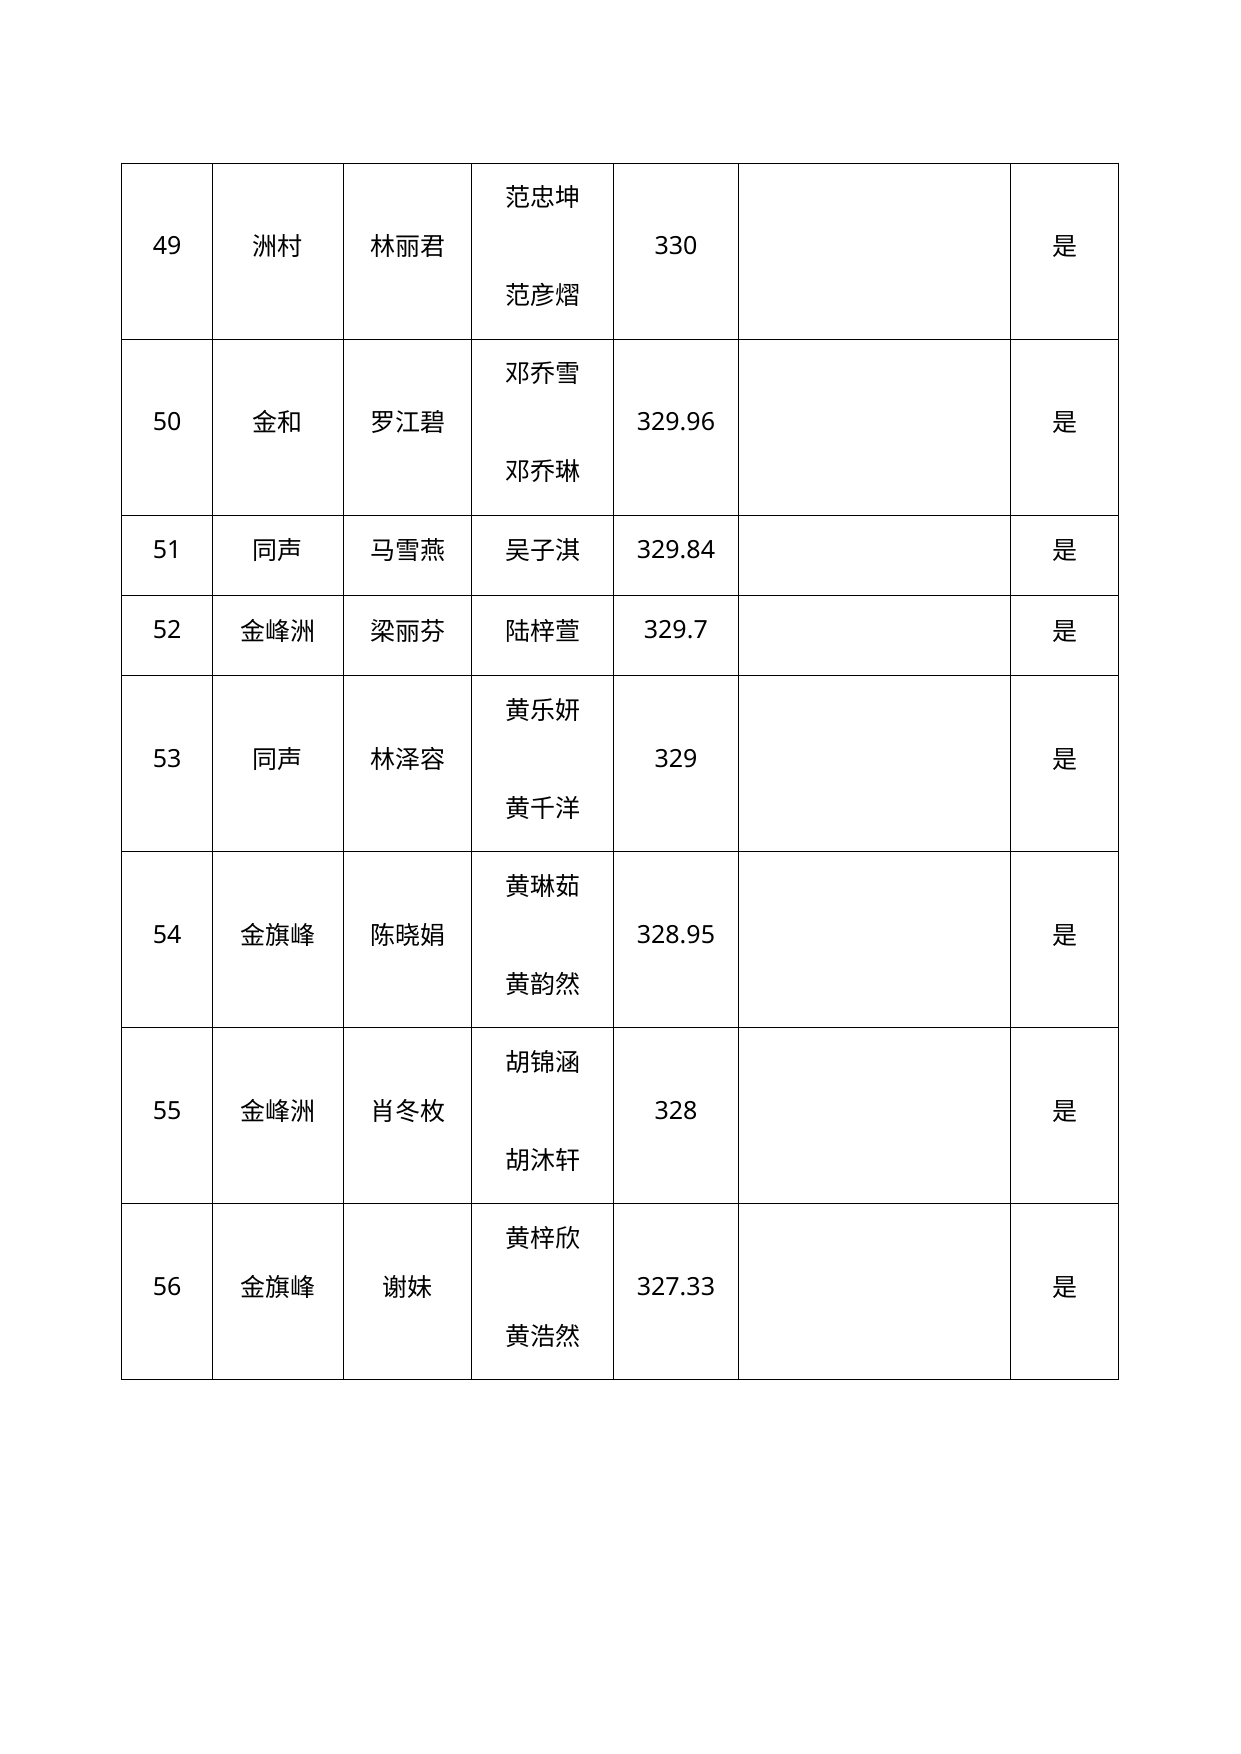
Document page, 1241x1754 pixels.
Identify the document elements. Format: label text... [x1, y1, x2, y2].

table_cell 50 [122, 340, 212, 514]
table_cell 罗江碧 [344, 340, 471, 514]
table_cell [739, 516, 1010, 595]
table_cell 56 [122, 1204, 212, 1379]
table_cell 谢妹 [344, 1204, 471, 1379]
table_cell [739, 1204, 1010, 1379]
table_cell 金旗峰 [213, 1204, 343, 1379]
table_cell 陈晓娟 [344, 852, 471, 1027]
table_cell 是 [1011, 596, 1118, 675]
table_cell 是 [1011, 676, 1118, 851]
table_cell 是 [1011, 1204, 1118, 1379]
table_cell 黄琳茹 黄韵然 [472, 852, 613, 1027]
table_cell 49 [122, 164, 212, 338]
table_cell 胡锦涵 胡沐轩 [472, 1028, 613, 1203]
table_cell [739, 852, 1010, 1027]
table_cell [739, 164, 1010, 338]
table_cell [739, 340, 1010, 514]
table_cell 51 [122, 516, 212, 595]
table_cell 是 [1011, 164, 1118, 338]
table_cell 52 [122, 596, 212, 675]
table_cell [739, 676, 1010, 851]
table_cell 金旗峰 [213, 852, 343, 1027]
table_cell 329.96 [614, 340, 738, 514]
table_cell 329.7 [614, 596, 738, 675]
table_cell 是 [1011, 1028, 1118, 1203]
table_cell 55 [122, 1028, 212, 1203]
table_cell 同声 [213, 516, 343, 595]
table_cell 328 [614, 1028, 738, 1203]
table_cell 黄梓欣 黄浩然 [472, 1204, 613, 1379]
table_cell 金和 [213, 340, 343, 514]
table_cell 金峰洲 [213, 596, 343, 675]
table_cell [739, 1028, 1010, 1203]
table_cell 53 [122, 676, 212, 851]
table_cell 黄乐妍 黄千洋 [472, 676, 613, 851]
table_cell 范忠坤 范彦熠 [472, 164, 613, 338]
table_cell 邓乔雪 邓乔琳 [472, 340, 613, 514]
table_cell 54 [122, 852, 212, 1027]
table_cell 肖冬枚 [344, 1028, 471, 1203]
table_cell 吴子淇 [472, 516, 613, 595]
table_cell 同声 [213, 676, 343, 851]
table_cell 329.84 [614, 516, 738, 595]
table_cell 是 [1011, 340, 1118, 514]
table_cell 是 [1011, 516, 1118, 595]
table_cell 329 [614, 676, 738, 851]
table_cell 陆梓萱 [472, 596, 613, 675]
table_cell 马雪燕 [344, 516, 471, 595]
table_cell 林丽君 [344, 164, 471, 338]
table_cell 洲村 [213, 164, 343, 338]
table_cell 林泽容 [344, 676, 471, 851]
table_cell [739, 596, 1010, 675]
table_cell 330 [614, 164, 738, 338]
table_cell 梁丽芬 [344, 596, 471, 675]
table_cell 金峰洲 [213, 1028, 343, 1203]
table_cell 328.95 [614, 852, 738, 1027]
table_cell 是 [1011, 852, 1118, 1027]
table_cell 327.33 [614, 1204, 738, 1379]
